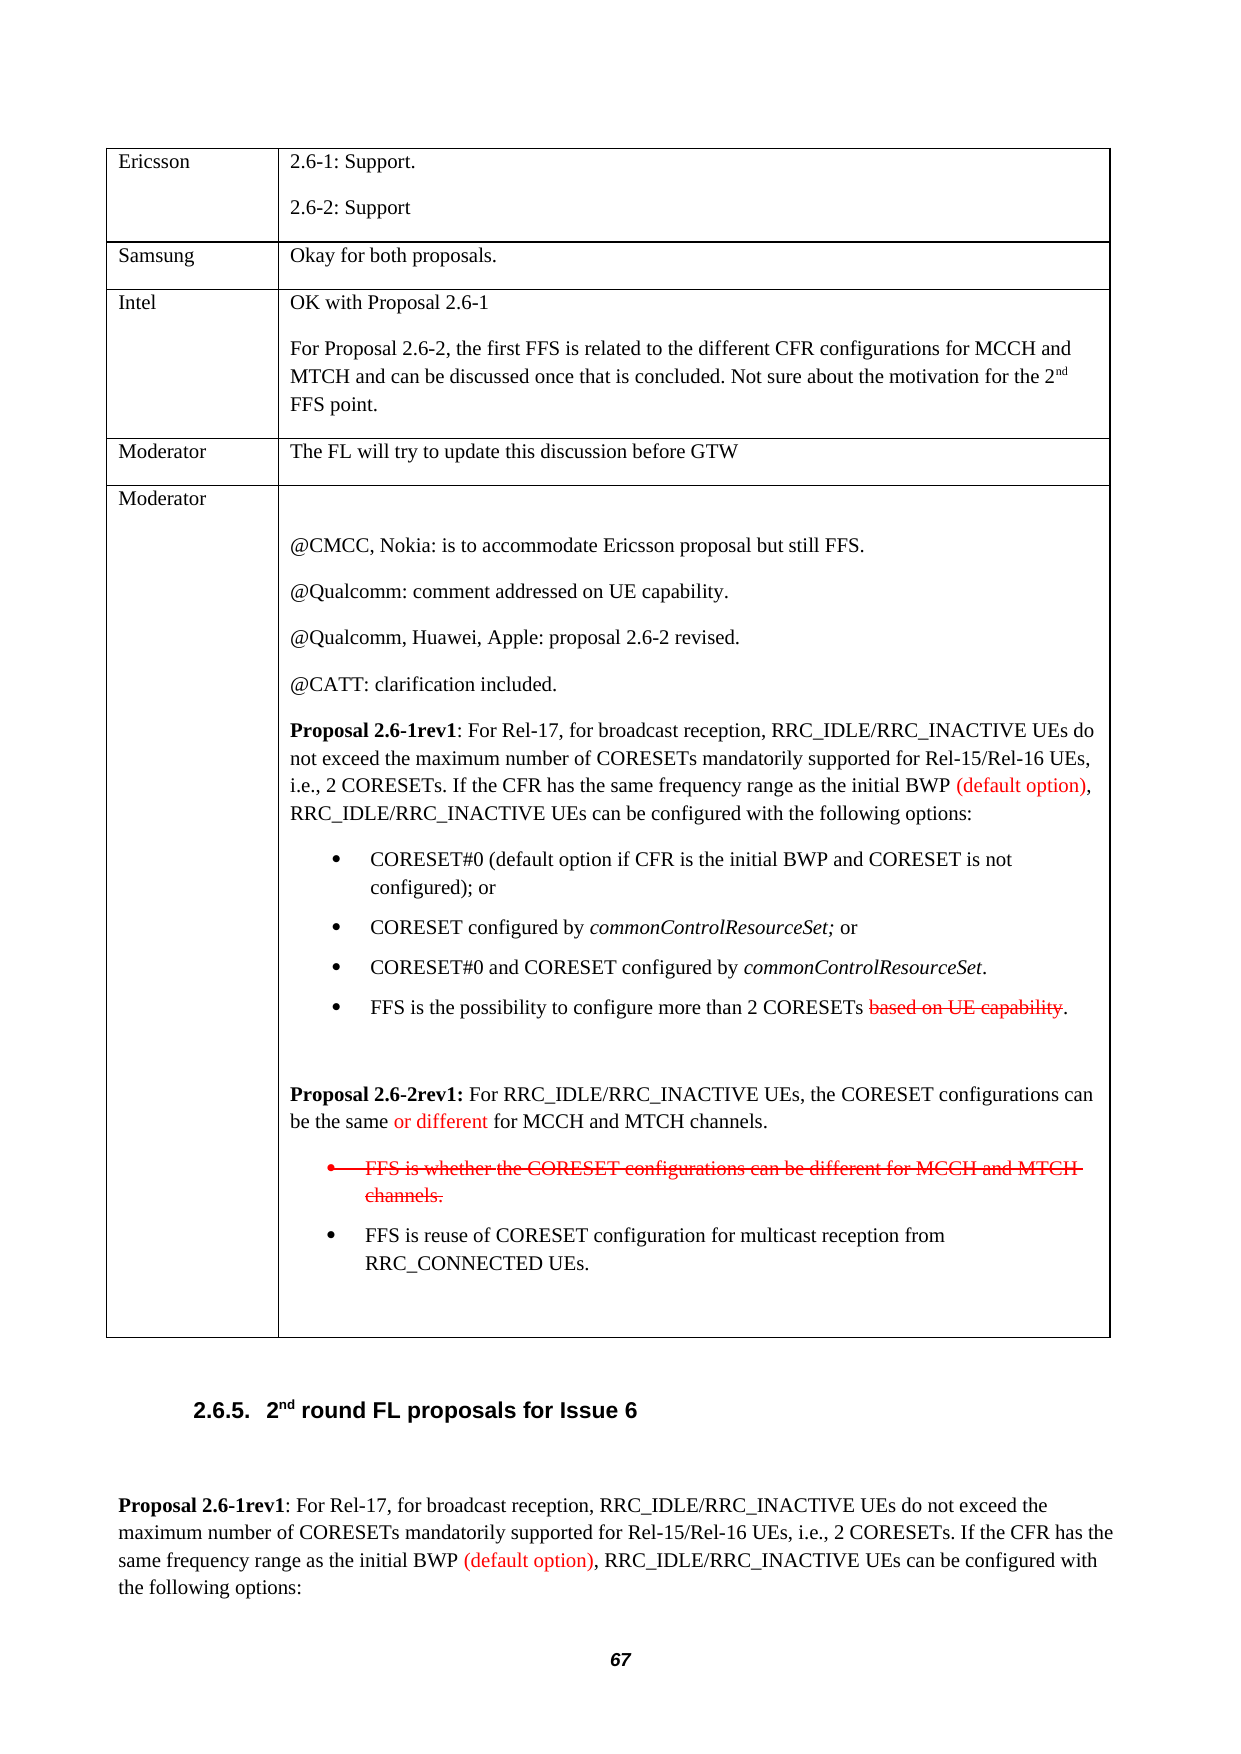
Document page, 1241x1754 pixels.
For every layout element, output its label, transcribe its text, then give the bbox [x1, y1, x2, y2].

table_cell OK with Proposal 2.6-1 For Proposal 2.6-2, the first FFS is related to the different CFR configurations for MCCH and MTCH and can be discussed once that is concluded. Not sure about the motivation for the 2nd FFS point. [279, 290, 1109, 438]
subtitle 2nd round FL proposals for Issue 6 [193, 1397, 1122, 1423]
table_cell @CMCC, Nokia: is to accommodate Ericsson proposal but still FFS. @Qualcomm: comment addressed on UE capability. @Qualcomm, Huawei, Apple: proposal 2.6-2 revised. @CATT: clarification included. Proposal 2.6-1rev1: For Rel-17, for broadcast reception, RRC_IDLE/RRC_INACTIVE UEs do not exceed the maximum number of CORESETs mandatorily supported for Rel-15/Rel-16 UEs, i.e., 2 CORESETs. If the CFR has the same frequency range as the initial BWP (default option), RRC_IDLE/RRC_INACTIVE UEs can be configured with the following options: CORESET#0 (default option if CFR is the initial BWP and CORESET is not configured); or CORESET configured by commonControlResourceSet; or CORESET#0 and CORESET configured by commonControlResourceSet. FFS is the possibility to configure more than 2 CORESETs based on UE capability. Proposal 2.6-2rev1: For RRC_IDLE/RRC_INACTIVE UEs, the CORESET configurations can be the same or different for MCCH and MTCH channels. FFS is whether the CORESET configurations can be different for MCCH and MTCH channels. FFS is reuse of CORESET configuration for multicast reception from RRC_CONNECTED UEs. [279, 486, 1109, 1337]
table_cell 2.6-1: Support. 2.6-2: Support [279, 149, 1109, 241]
text Proposal 2.6-1rev1: For Rel-17, for broadcast reception, RRC_IDLE/RRC_INACTIVE UEs do not exceed the maximum number of CORESETs mandatorily supported for Rel-15/Rel-16 UEs, i.e., 2 CORESETs. If the CFR has the same frequency range as the initial BWP (default option), RRC_IDLE/RRC_INACTIVE UEs can be configured with the following options: [118, 1492, 1122, 1599]
table_cell The FL will try to update this discussion before GTW [279, 439, 1109, 485]
table_cell Moderator [107, 486, 278, 1337]
table_cell Ericsson [107, 149, 278, 241]
table_cell Samsung [107, 243, 278, 289]
table_cell Okay for both proposals. [279, 243, 1109, 289]
table_cell Intel [107, 290, 278, 438]
table_cell Moderator [107, 439, 278, 485]
